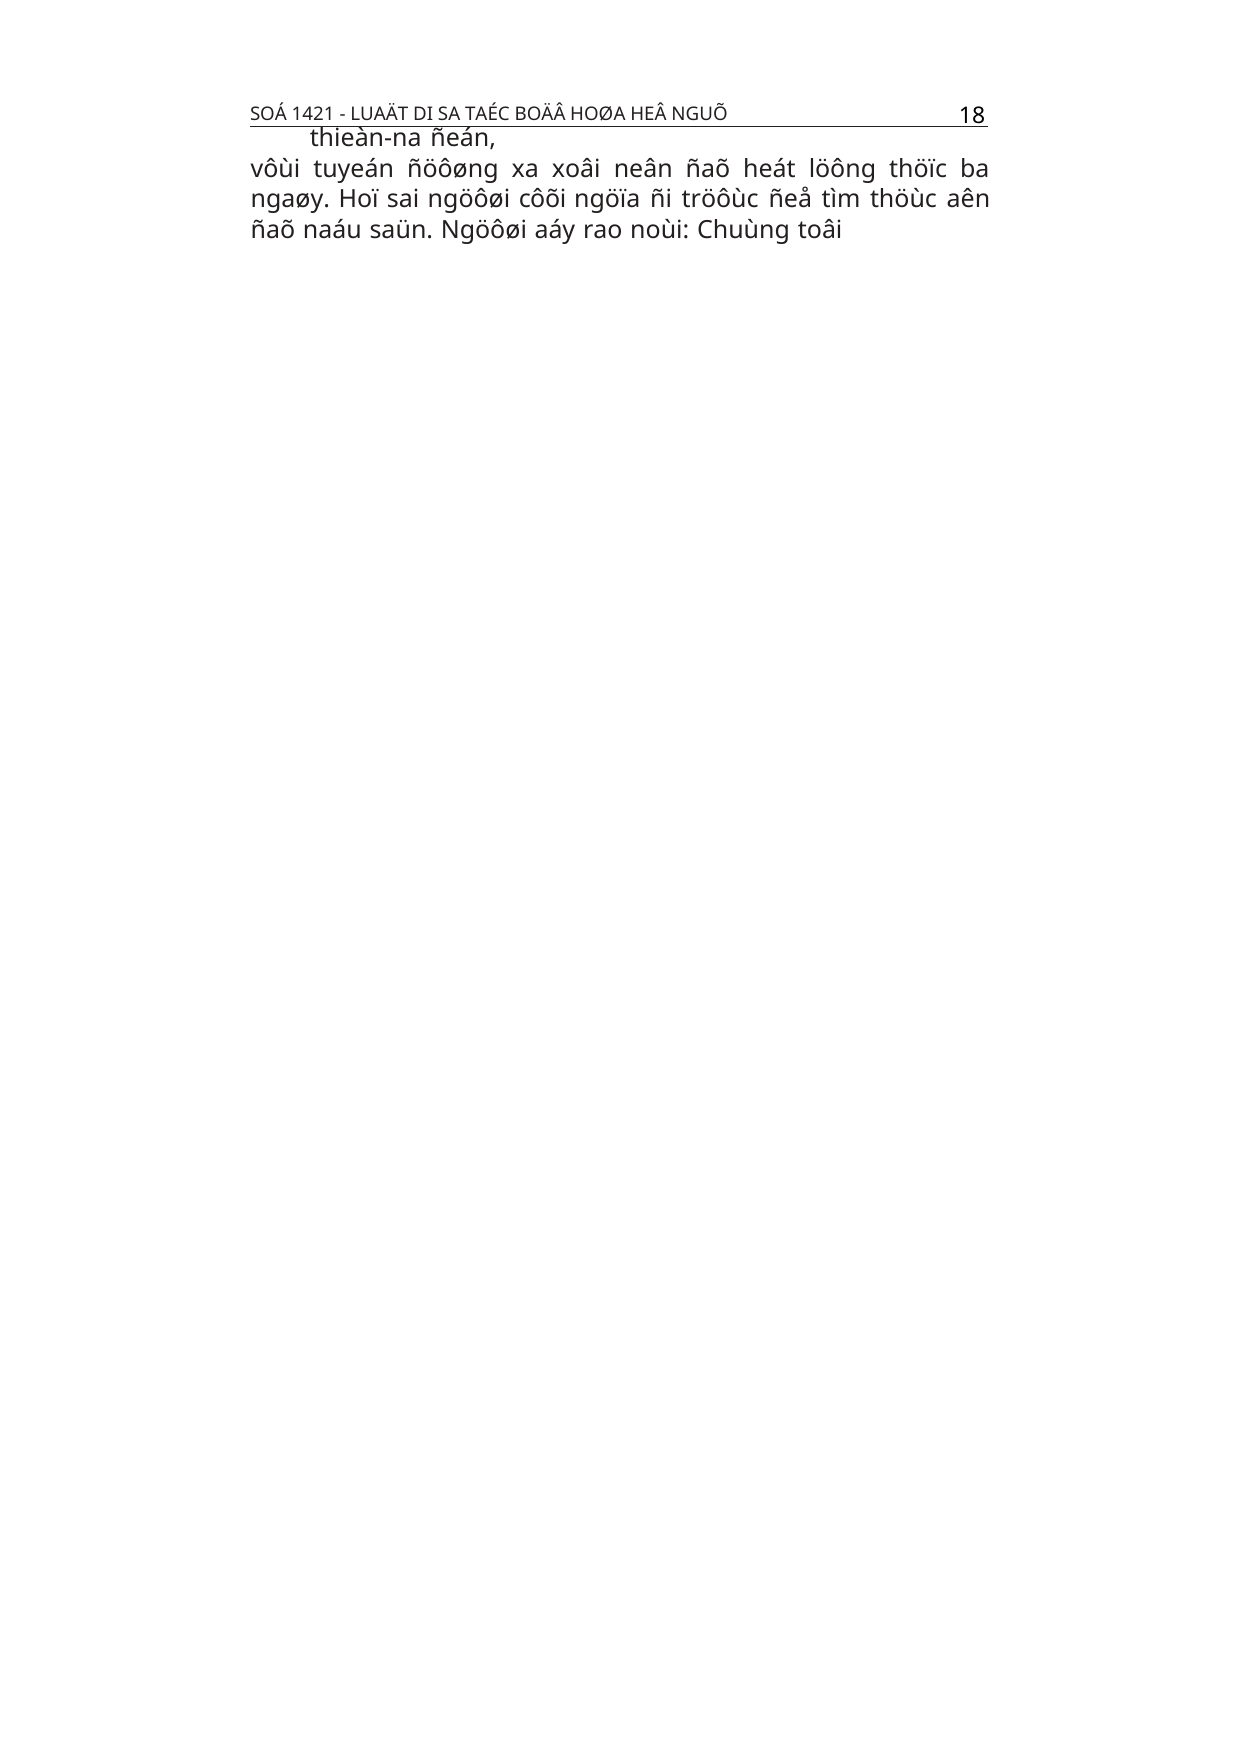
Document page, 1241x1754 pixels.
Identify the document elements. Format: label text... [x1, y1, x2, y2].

text vôùi tuyeán ñöôøng xa xoâi neân ñaõ heát löông thöïc ba ngaøy. Hoï sai ngöôøi côõi ngöïa ñi tröôùc ñeå tìm thöùc aên ñaõ naáu saün. Ngöôøi aáy rao noùi: Chuùng toâi [250, 153, 990, 246]
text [309, 125, 1092, 152]
